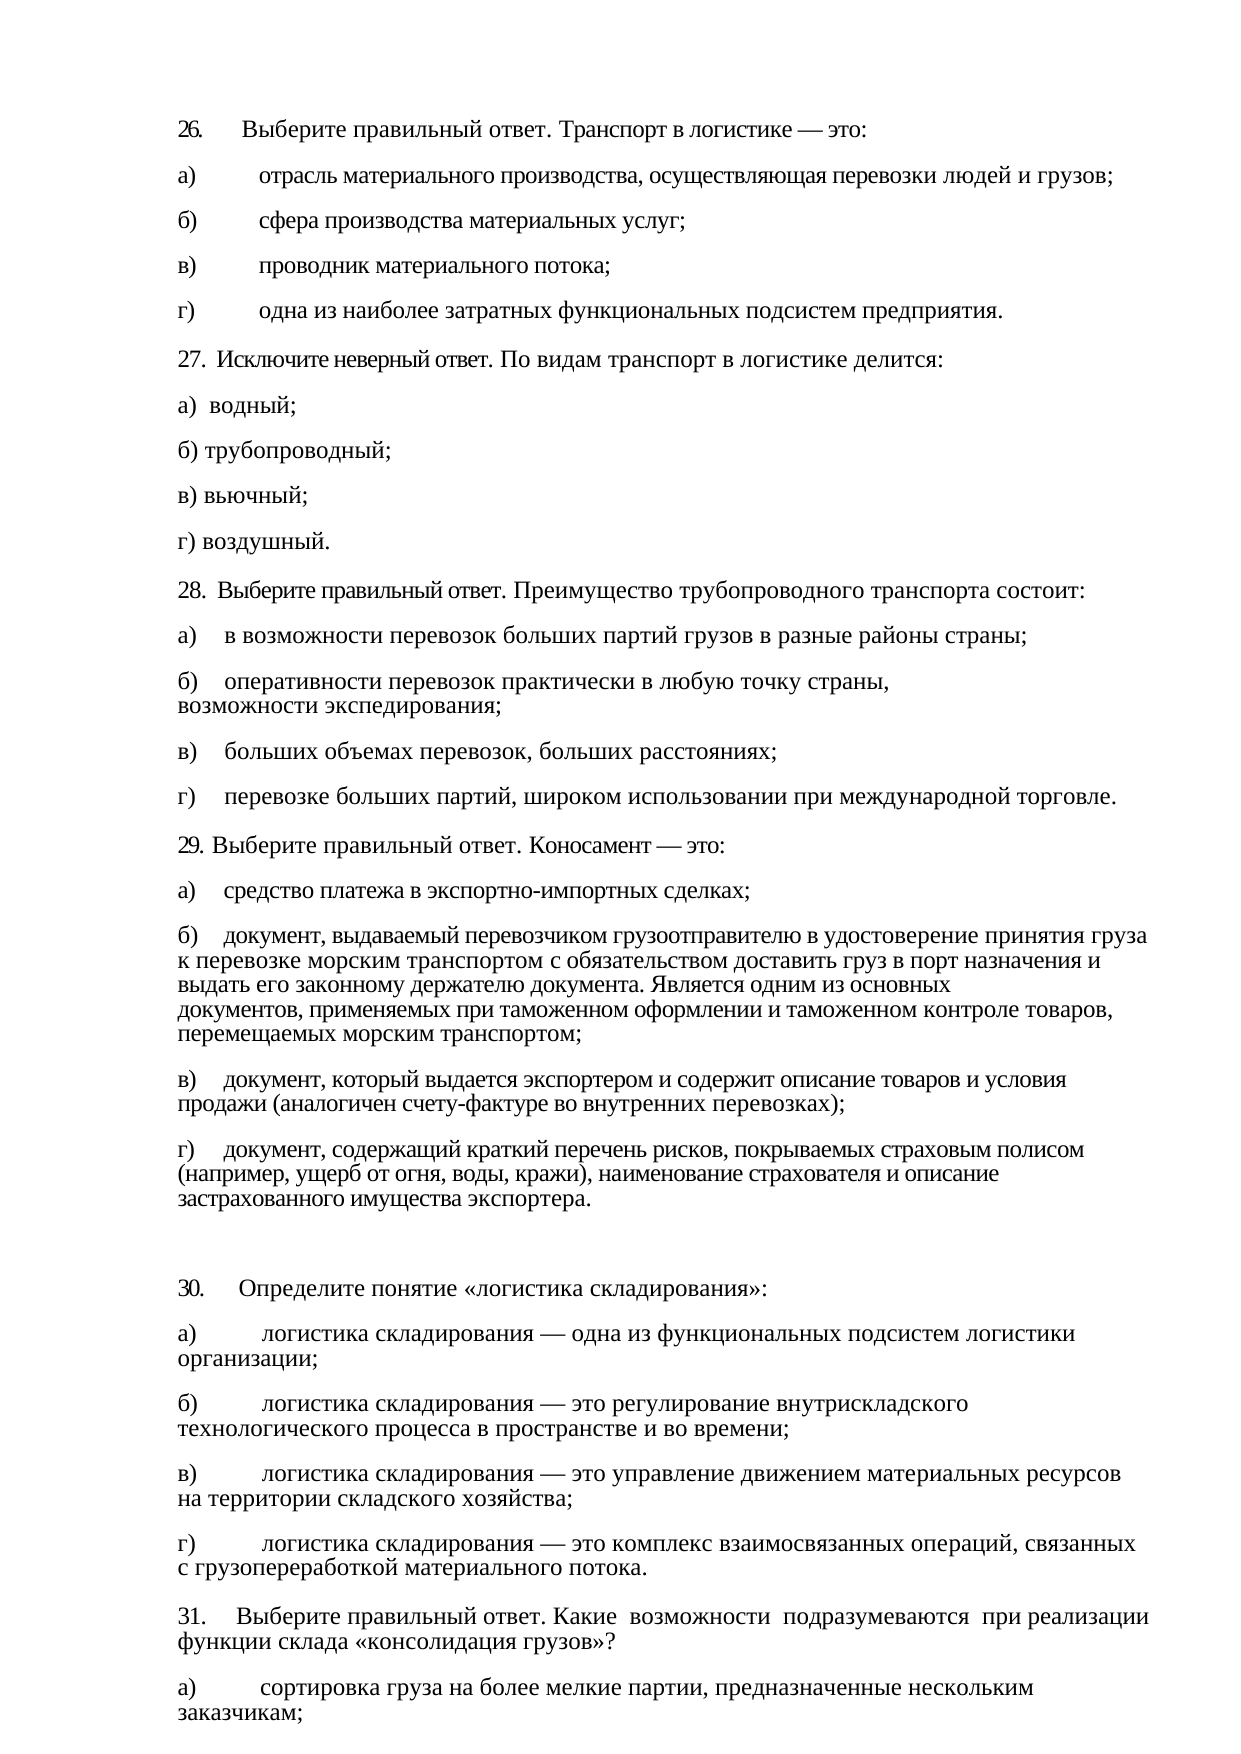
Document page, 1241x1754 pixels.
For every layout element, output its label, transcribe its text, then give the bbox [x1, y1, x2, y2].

text г) воздушный. [177, 529, 1152, 554]
text г) документ, содержащий краткий перечень рисков, покрываемых страховым полисом (например, ущерб от огня, воды, кражи), наименование страхователя и описание застрахованного имущества экспортера. [177, 1137, 1152, 1211]
text в) логистика складирования — это управление движением материальных ресурсов на территории складского хозяйства; [177, 1462, 1151, 1511]
text а) отрасль материального производства, осуществляющая перевозки людей и грузов; [177, 163, 1152, 188]
text а) средство платежа в экспортно-импортных сделках; [177, 879, 1152, 903]
text г) одна из наиболее затратных функциональных подсистем предприятия. [177, 299, 1152, 324]
text а) в возможности перевозок больших партий грузов в разные районы страны; [177, 624, 1152, 649]
text 26. Выберите правильный ответ. Транспорт в логистике — это: [177, 118, 1152, 143]
text г) логистика складирования — это комплекс взаимосвязанных операций, связанных с грузопереработкой материального потока. [177, 1532, 1151, 1581]
text б) документ, выдаваемый перевозчиком грузоотправителю в удостоверение принятия груза к перевозке морским транспортом с обязательством доставить груз в порт назначения и выдать его законному держателю документа. Является одним из основных документов, применяемых при таможенном оформлении и таможенном контроле товаров, перемещаемых морским транспортом; [177, 924, 1151, 1047]
text б) оперативности перевозок практически в любую точку страны, возможности экспедирования; [177, 670, 1152, 719]
text 30. Определите понятие «логистика складирования»: [177, 1277, 1152, 1301]
text б) сфера производства материальных услуг; [177, 209, 1152, 233]
text а) водный; [177, 394, 1152, 418]
text 29. Выберите правильный ответ. Коносамент — это: [177, 834, 1152, 858]
text б) трубопроводный; [177, 439, 1152, 463]
text 28. Выберите правильный ответ. Преимущество трубопроводного транспорта состоит: [177, 579, 1152, 603]
text б) логистика складирования — это регулирование внутрискладского технологического процесса в пространстве и во времени; [177, 1392, 1151, 1441]
text г) перевозке больших партий, широком использовании при международной торговле. [177, 785, 1152, 809]
text в) документ, который выдается экспортером и содержит описание товаров и условия продажи (аналогичен счету-фактуре во внутренних перевозках); [177, 1068, 1151, 1117]
text а) логистика складирования — одна из функциональных подсистем логистики организации; [177, 1322, 1152, 1371]
text в) проводник материального потока; [177, 254, 1152, 278]
text 27. Исключите неверный ответ. По видам транспорт в логистике делится: [177, 348, 1152, 373]
text 31. Выберите правильный ответ. Какие возможности подразумеваются при реализации функции склада «консолидация грузов»? [177, 1604, 1152, 1654]
text в) вьючный; [177, 484, 1152, 509]
text а) сортировка груза на более мелкие партии, предназначенные нескольким заказчикам; [177, 1675, 1150, 1725]
text в) больших объемах перевозок, больших расстояниях; [177, 739, 1152, 764]
